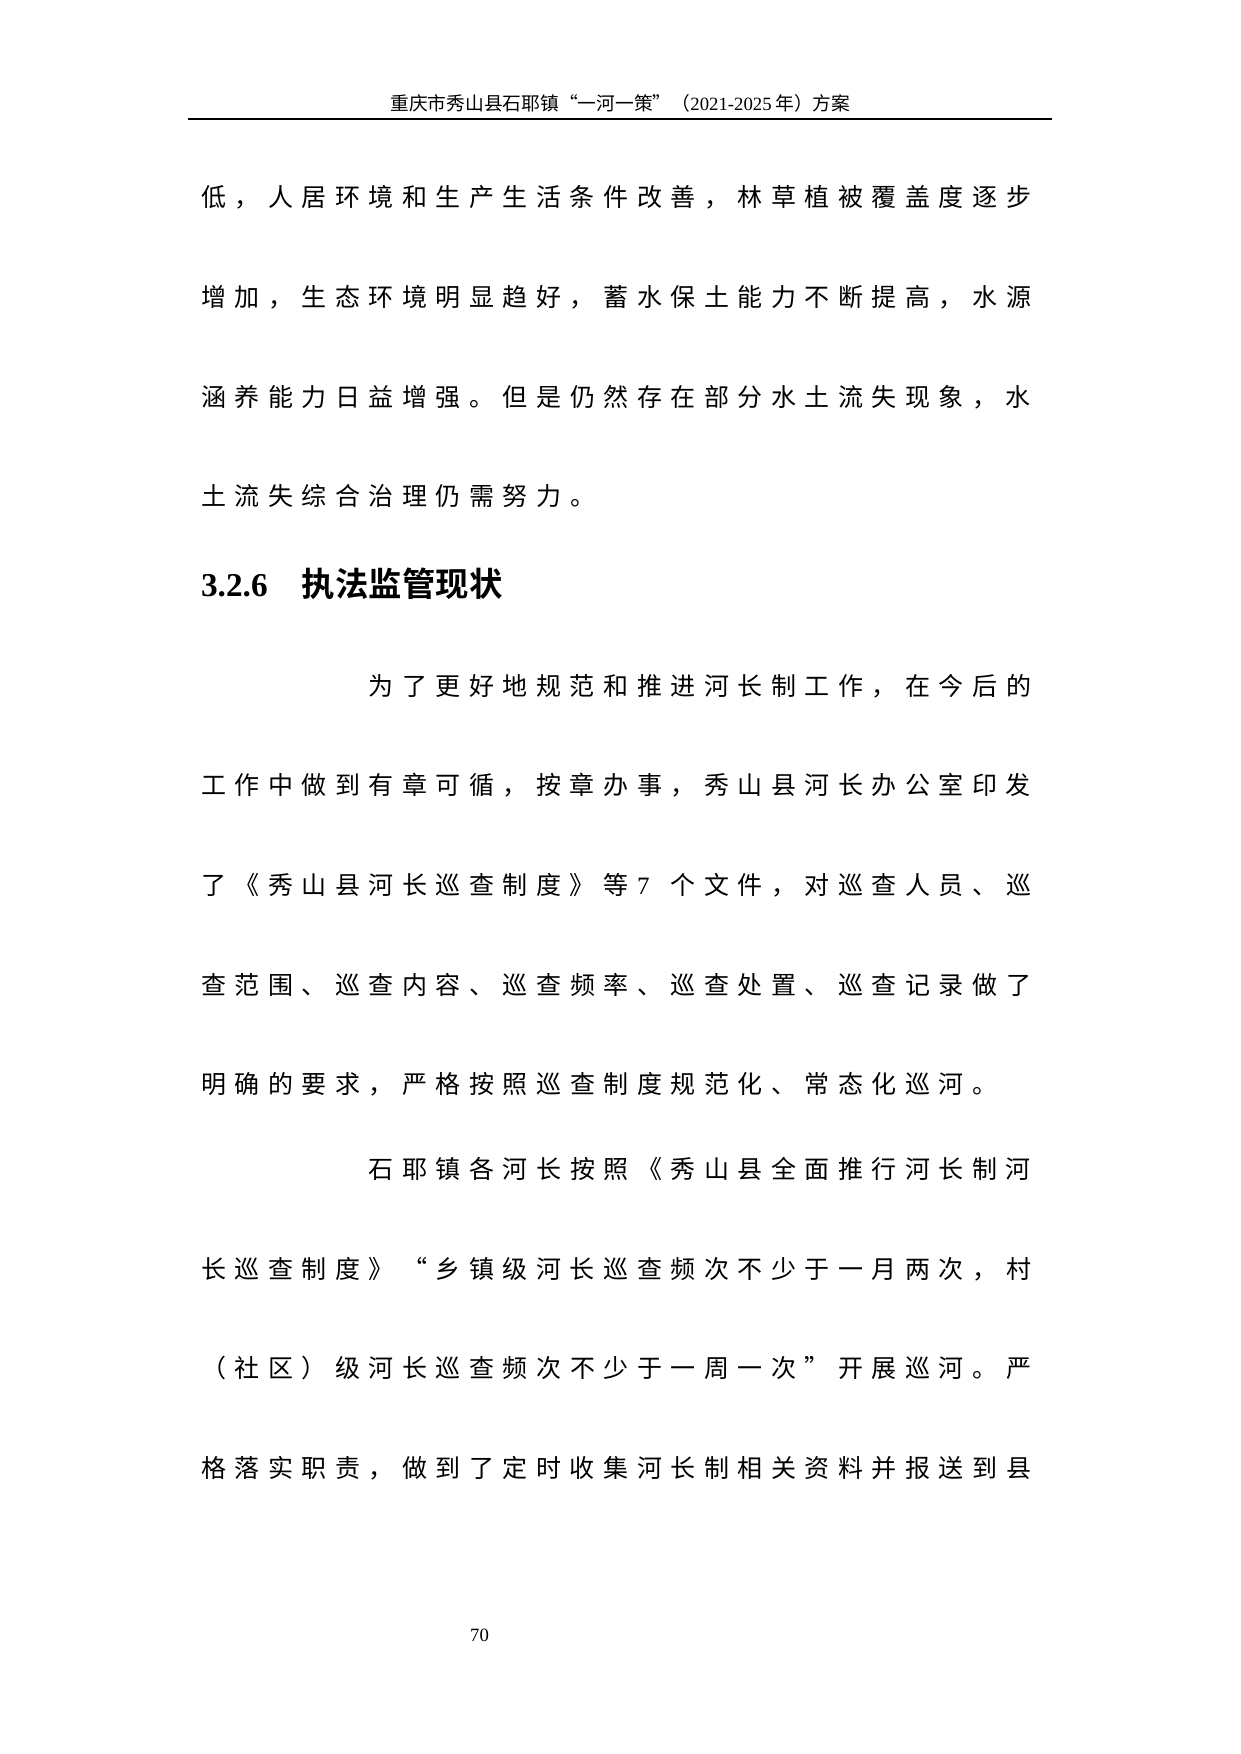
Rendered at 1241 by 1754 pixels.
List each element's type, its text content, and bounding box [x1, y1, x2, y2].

subtitle 执法监管现状 [201, 549, 1039, 615]
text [201, 162, 1039, 528]
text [201, 1134, 1039, 1500]
text 为了更好地规范和推进河长制工作，在今后的工作中做到有章可循，按章办事，秀山县河长办公室印发了《秀山县河长巡查制度》等7 个文件，对巡查人员、巡查范围、巡查内容、巡查频率、巡查处置、巡查记录做了明确的要求，严格按照巡查制度规范化、常态化巡河。 [201, 651, 1039, 1116]
